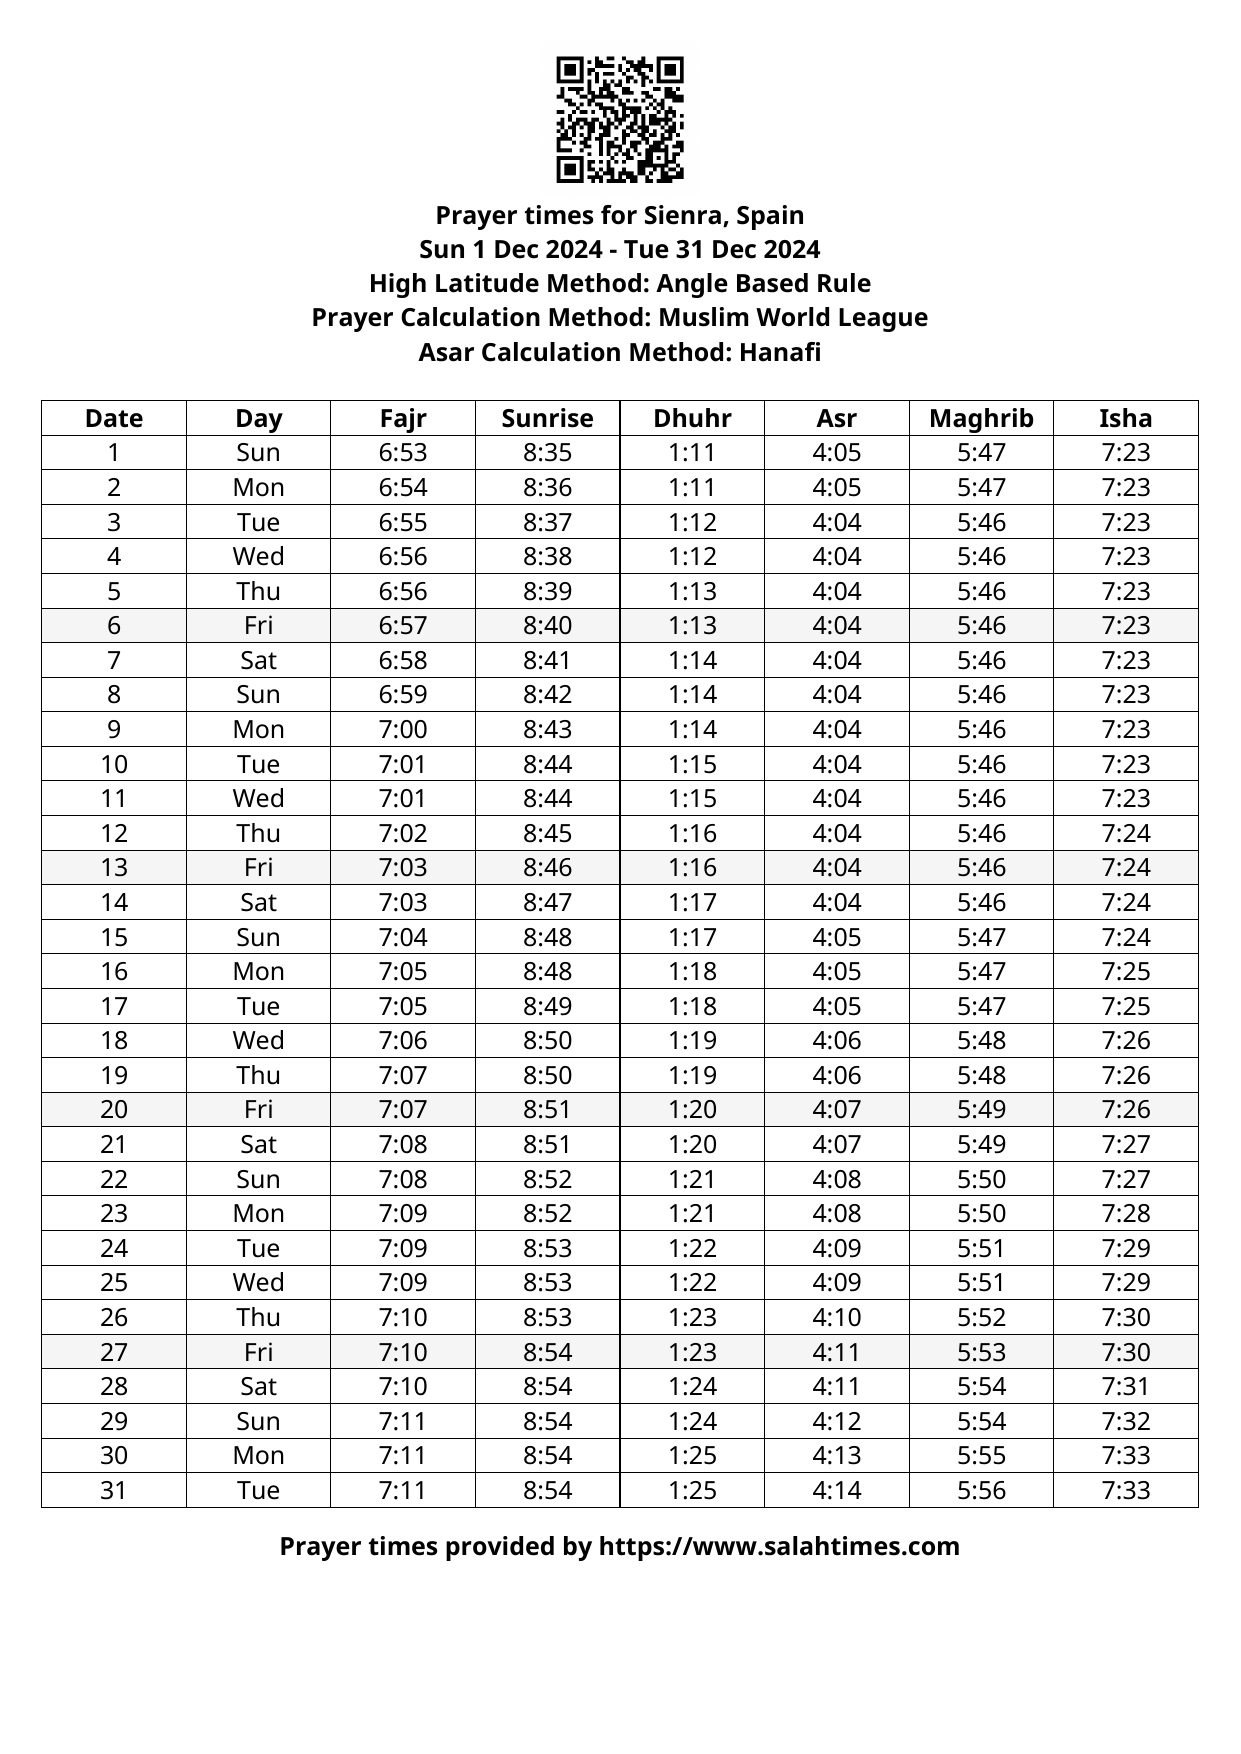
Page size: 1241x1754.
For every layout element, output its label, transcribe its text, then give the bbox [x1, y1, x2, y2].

table_cell Wed [187, 1024, 330, 1057]
text High Latitude Method: Angle Based Rule [42, 266, 1198, 300]
table_cell 7:08 [331, 1162, 475, 1195]
table_cell 11 [42, 781, 186, 815]
table_cell Thu [187, 816, 330, 849]
table_cell 1:22 [621, 1266, 764, 1299]
table_cell 8:48 [476, 954, 619, 988]
table_cell 31 [42, 1473, 186, 1507]
table_cell Sat [187, 1127, 330, 1161]
table_cell Sun [187, 1162, 330, 1195]
table_cell 28 [42, 1369, 186, 1403]
table_cell Tue [187, 747, 330, 780]
table_cell 4:11 [765, 1335, 909, 1368]
table_cell 4 [42, 539, 186, 573]
table_cell 5:46 [910, 609, 1053, 642]
table_cell 7:05 [331, 989, 475, 1022]
table_cell 8:44 [476, 747, 619, 780]
table_cell Tue [187, 505, 330, 538]
table_cell Mon [187, 1439, 330, 1472]
table_cell 7:11 [331, 1439, 475, 1472]
table_cell 1:15 [621, 747, 764, 780]
table_cell Sat [187, 643, 330, 677]
table_cell 5:46 [910, 816, 1053, 849]
table_cell 7:06 [331, 1024, 475, 1057]
table_cell 7:02 [331, 816, 475, 849]
table_cell 1:16 [621, 851, 764, 884]
table_cell 7:11 [331, 1473, 475, 1507]
text Asar Calculation Method: Hanafi [42, 334, 1198, 368]
table_cell 7:11 [331, 1404, 475, 1437]
table_cell 8:51 [476, 1093, 619, 1126]
table_cell 7:23 [1054, 574, 1198, 607]
table_cell 4:14 [765, 1473, 909, 1507]
table_cell 4:04 [765, 747, 909, 780]
table_cell 4:04 [765, 781, 909, 815]
table_cell Fri [187, 1335, 330, 1368]
table_cell 7:09 [331, 1266, 475, 1299]
table_cell 14 [42, 885, 186, 919]
table_cell 5:46 [910, 851, 1053, 884]
table_cell 15 [42, 920, 186, 953]
table_cell 29 [42, 1404, 186, 1437]
table_cell 4:09 [765, 1231, 909, 1264]
table_cell 5:46 [910, 678, 1053, 711]
table_cell 7:24 [1054, 920, 1198, 953]
table_cell 7:25 [1054, 989, 1198, 1022]
table_cell 1:24 [621, 1404, 764, 1437]
table_cell 16 [42, 954, 186, 988]
table_header Day [187, 401, 330, 434]
table_cell 3 [42, 505, 186, 538]
table_cell 1:18 [621, 989, 764, 1022]
table_header Maghrib [910, 401, 1053, 434]
table_cell 1:17 [621, 920, 764, 953]
table_cell Fri [187, 609, 330, 642]
table_cell Mon [187, 954, 330, 988]
table_cell 8:42 [476, 678, 619, 711]
table_cell 4:13 [765, 1439, 909, 1472]
table_header Dhuhr [621, 401, 764, 434]
table_cell 5:54 [910, 1369, 1053, 1403]
table_cell 8:37 [476, 505, 619, 538]
table_cell 1:11 [621, 470, 764, 504]
table_cell 8:52 [476, 1196, 619, 1230]
table_cell 6:56 [331, 539, 475, 573]
table_cell 5 [42, 574, 186, 607]
table_cell 1:16 [621, 816, 764, 849]
table_cell Sat [187, 885, 330, 919]
table_cell Sun [187, 678, 330, 711]
table_cell Sun [187, 436, 330, 469]
table_cell 1:12 [621, 505, 764, 538]
table_cell 4:04 [765, 539, 909, 573]
table_cell 6:58 [331, 643, 475, 677]
table_cell 1:12 [621, 539, 764, 573]
table_cell Sun [187, 1404, 330, 1437]
table_cell 1:22 [621, 1231, 764, 1264]
table_cell 8:49 [476, 989, 619, 1022]
table_cell 5:46 [910, 781, 1053, 815]
table_cell 1:13 [621, 609, 764, 642]
table_cell 20 [42, 1093, 186, 1126]
table_cell 8:43 [476, 712, 619, 746]
table_cell 27 [42, 1335, 186, 1368]
table_cell 7:08 [331, 1127, 475, 1161]
table_cell Thu [187, 574, 330, 607]
table_cell 30 [42, 1439, 186, 1472]
table_cell Thu [187, 1058, 330, 1092]
table_cell 21 [42, 1127, 186, 1161]
table_cell 4:05 [765, 989, 909, 1022]
table_cell 5:46 [910, 574, 1053, 607]
table_cell 4:05 [765, 470, 909, 504]
table_cell 7:10 [331, 1300, 475, 1334]
table_cell 6:59 [331, 678, 475, 711]
table_cell 13 [42, 851, 186, 884]
table_cell 7:03 [331, 851, 475, 884]
table_cell 8:51 [476, 1127, 619, 1161]
table_cell Mon [187, 1196, 330, 1230]
table_cell 7:32 [1054, 1404, 1198, 1437]
table_cell 5:46 [910, 747, 1053, 780]
table_cell 6:56 [331, 574, 475, 607]
table_cell 7:10 [331, 1335, 475, 1368]
table_header Asr [765, 401, 909, 434]
table_cell 1:24 [621, 1369, 764, 1403]
table_cell 8:38 [476, 539, 619, 573]
table_cell 7:24 [1054, 851, 1198, 884]
table_cell 5:51 [910, 1266, 1053, 1299]
table_cell 5:50 [910, 1196, 1053, 1230]
table_cell 7:24 [1054, 816, 1198, 849]
table_cell 4:10 [765, 1300, 909, 1334]
table_cell 4:04 [765, 885, 909, 919]
table_cell 1:23 [621, 1335, 764, 1368]
table_cell 8:47 [476, 885, 619, 919]
table_cell 7:09 [331, 1196, 475, 1230]
table_cell 7:23 [1054, 609, 1198, 642]
table_cell 7:27 [1054, 1127, 1198, 1161]
table_cell 4:04 [765, 643, 909, 677]
table_cell 7:04 [331, 920, 475, 953]
table_cell 5:51 [910, 1231, 1053, 1264]
table_cell 5:54 [910, 1404, 1053, 1437]
table_cell 8:50 [476, 1024, 619, 1057]
table_cell 8:50 [476, 1058, 619, 1092]
table_cell 5:47 [910, 954, 1053, 988]
table_cell 6:53 [331, 436, 475, 469]
table_cell 5:46 [910, 539, 1053, 573]
table_cell 5:55 [910, 1439, 1053, 1472]
table_cell 8:44 [476, 781, 619, 815]
table_cell 7 [42, 643, 186, 677]
table_cell 7:01 [331, 747, 475, 780]
text Prayer Calculation Method: Muslim World League [42, 300, 1198, 334]
table_cell 7:30 [1054, 1300, 1198, 1334]
table_cell 7:24 [1054, 885, 1198, 919]
table_cell 5:49 [910, 1093, 1053, 1126]
table_cell 4:12 [765, 1404, 909, 1437]
table_cell 23 [42, 1196, 186, 1230]
table_cell 8:53 [476, 1266, 619, 1299]
table_cell 5:52 [910, 1300, 1053, 1334]
table_cell 7:27 [1054, 1162, 1198, 1195]
table_cell 22 [42, 1162, 186, 1195]
table_cell 4:04 [765, 816, 909, 849]
table_cell 5:48 [910, 1058, 1053, 1092]
table_cell 8:39 [476, 574, 619, 607]
table_cell 7:23 [1054, 470, 1198, 504]
table_cell 7:26 [1054, 1058, 1198, 1092]
table_cell 12 [42, 816, 186, 849]
table_cell 8 [42, 678, 186, 711]
table_cell 1:19 [621, 1058, 764, 1092]
table_cell 6:57 [331, 609, 475, 642]
table_cell Sat [187, 1369, 330, 1403]
table_cell 5:53 [910, 1335, 1053, 1368]
table_cell 5:50 [910, 1162, 1053, 1195]
table_cell 8:54 [476, 1404, 619, 1437]
table_cell 4:04 [765, 574, 909, 607]
table_cell 1:20 [621, 1127, 764, 1161]
table_cell Thu [187, 1300, 330, 1334]
table_cell 7:31 [1054, 1369, 1198, 1403]
table_cell 4:04 [765, 851, 909, 884]
table_cell 1:20 [621, 1093, 764, 1126]
table_cell 7:05 [331, 954, 475, 988]
table_cell 8:45 [476, 816, 619, 849]
table_cell 25 [42, 1266, 186, 1299]
table_cell 7:23 [1054, 712, 1198, 746]
table_cell 6 [42, 609, 186, 642]
table_header Fajr [331, 401, 475, 434]
table_cell 5:47 [910, 470, 1053, 504]
table_cell 6:54 [331, 470, 475, 504]
table_cell 7:23 [1054, 781, 1198, 815]
table_cell 7:03 [331, 885, 475, 919]
table_cell Sun [187, 920, 330, 953]
table_cell 5:49 [910, 1127, 1053, 1161]
table_cell 1 [42, 436, 186, 469]
table_cell 18 [42, 1024, 186, 1057]
table_cell 1:19 [621, 1024, 764, 1057]
text Prayer times for Sienra, Spain [42, 198, 1198, 232]
table_cell Tue [187, 1473, 330, 1507]
table_header Isha [1054, 401, 1198, 434]
table_cell Wed [187, 1266, 330, 1299]
table_cell 2 [42, 470, 186, 504]
table_cell 7:26 [1054, 1093, 1198, 1126]
table_cell 7:25 [1054, 954, 1198, 988]
table_cell 8:48 [476, 920, 619, 953]
table_cell 1:21 [621, 1162, 764, 1195]
table_cell 8:36 [476, 470, 619, 504]
table_cell 5:46 [910, 505, 1053, 538]
table_cell 1:13 [621, 574, 764, 607]
table_header Date [42, 401, 186, 434]
table_cell 5:56 [910, 1473, 1053, 1507]
table_cell 4:04 [765, 678, 909, 711]
table_cell 4:05 [765, 920, 909, 953]
table_cell 4:04 [765, 712, 909, 746]
table_cell 1:23 [621, 1300, 764, 1334]
table_cell 4:09 [765, 1266, 909, 1299]
table_cell 8:52 [476, 1162, 619, 1195]
table_cell 5:46 [910, 885, 1053, 919]
table_cell 9 [42, 712, 186, 746]
table_cell 7:30 [1054, 1335, 1198, 1368]
text Sun 1 Dec 2024 - Tue 31 Dec 2024 [42, 232, 1198, 266]
table_cell Fri [187, 851, 330, 884]
table_cell 8:35 [476, 436, 619, 469]
table_cell 4:06 [765, 1058, 909, 1092]
table_cell 7:00 [331, 712, 475, 746]
table_cell 7:23 [1054, 436, 1198, 469]
table_cell 5:48 [910, 1024, 1053, 1057]
table_cell 1:21 [621, 1196, 764, 1230]
table_cell 8:54 [476, 1439, 619, 1472]
table_cell 8:46 [476, 851, 619, 884]
table_cell 19 [42, 1058, 186, 1092]
table_cell 8:40 [476, 609, 619, 642]
table_cell 7:07 [331, 1093, 475, 1126]
table_cell 7:23 [1054, 747, 1198, 780]
table_cell 4:05 [765, 954, 909, 988]
table_cell 17 [42, 989, 186, 1022]
table_cell 4:06 [765, 1024, 909, 1057]
table_cell Fri [187, 1093, 330, 1126]
table_cell 1:14 [621, 678, 764, 711]
table_cell Tue [187, 1231, 330, 1264]
table_cell Tue [187, 989, 330, 1022]
table_cell 7:23 [1054, 539, 1198, 573]
table_cell 8:53 [476, 1300, 619, 1334]
table_cell 1:25 [621, 1439, 764, 1472]
table_cell 5:47 [910, 920, 1053, 953]
table_cell 4:08 [765, 1196, 909, 1230]
table_cell 7:29 [1054, 1266, 1198, 1299]
table_cell 1:14 [621, 643, 764, 677]
table_cell 24 [42, 1231, 186, 1264]
table_cell 5:46 [910, 643, 1053, 677]
table_cell 7:23 [1054, 678, 1198, 711]
table_cell 5:47 [910, 989, 1053, 1022]
table_cell 7:26 [1054, 1024, 1198, 1057]
table_cell 8:53 [476, 1231, 619, 1264]
table_cell 1:11 [621, 436, 764, 469]
table_cell 4:04 [765, 505, 909, 538]
table_cell 1:18 [621, 954, 764, 988]
table_cell 1:14 [621, 712, 764, 746]
table_cell Mon [187, 470, 330, 504]
table_cell 7:23 [1054, 643, 1198, 677]
table_cell 4:08 [765, 1162, 909, 1195]
table_cell 7:33 [1054, 1439, 1198, 1472]
table_cell 8:41 [476, 643, 619, 677]
table_cell 1:25 [621, 1473, 764, 1507]
table_cell 7:09 [331, 1231, 475, 1264]
table_cell Wed [187, 781, 330, 815]
table_cell 4:07 [765, 1127, 909, 1161]
table_cell Mon [187, 712, 330, 746]
table_cell 4:07 [765, 1093, 909, 1126]
table_cell 7:07 [331, 1058, 475, 1092]
table_cell 1:15 [621, 781, 764, 815]
table_cell 10 [42, 747, 186, 780]
table_cell 4:04 [765, 609, 909, 642]
table_cell 8:54 [476, 1473, 619, 1507]
table_cell 26 [42, 1300, 186, 1334]
table_cell 5:46 [910, 712, 1053, 746]
table_cell 4:11 [765, 1369, 909, 1403]
picture [542, 41, 699, 198]
table_cell 7:01 [331, 781, 475, 815]
table_cell 7:28 [1054, 1196, 1198, 1230]
table_cell 7:23 [1054, 505, 1198, 538]
text Prayer times provided by https://www.salahtimes.com [42, 1528, 1198, 1563]
table_cell 4:05 [765, 436, 909, 469]
table_cell 7:29 [1054, 1231, 1198, 1264]
table_cell 7:33 [1054, 1473, 1198, 1507]
table_cell 8:54 [476, 1369, 619, 1403]
table_cell 7:10 [331, 1369, 475, 1403]
table_cell 6:55 [331, 505, 475, 538]
table_cell 1:17 [621, 885, 764, 919]
table_cell 5:47 [910, 436, 1053, 469]
table_cell 8:54 [476, 1335, 619, 1368]
table_cell Wed [187, 539, 330, 573]
table_header Sunrise [476, 401, 619, 434]
